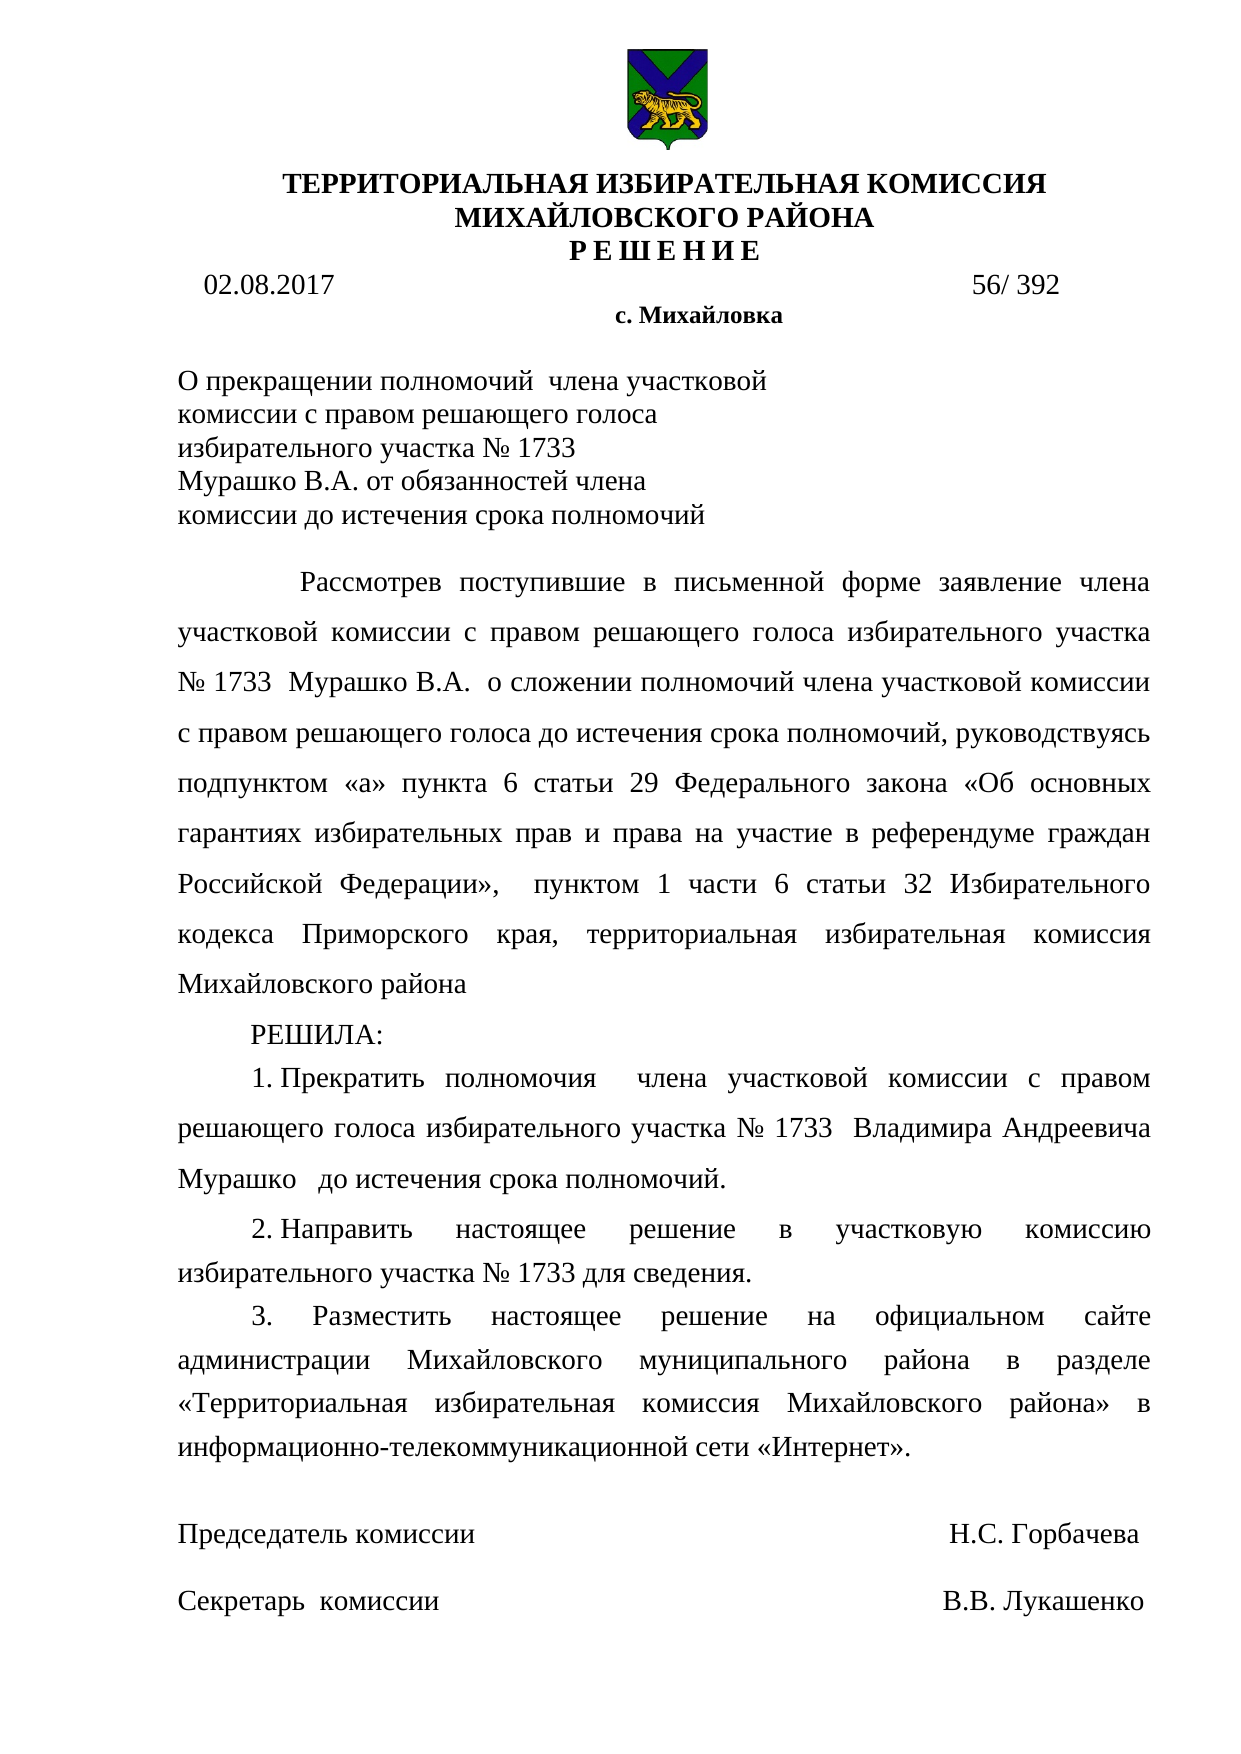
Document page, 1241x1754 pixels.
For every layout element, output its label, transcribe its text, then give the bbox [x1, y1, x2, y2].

text Председатель комиссии Н.С. Горбачева [177, 1516, 1152, 1549]
text 2. Направить настоящее решение в участковую комиссию избирательного участка № 1733 для сведения. [177, 1211, 1152, 1288]
text избирательного участка № 1733 [177, 430, 1152, 463]
table_header 02.08.2017 [192, 267, 516, 300]
text комиссии с правом решающего голоса [177, 396, 1152, 430]
text комиссии до истечения срока полномочий [177, 497, 1152, 530]
text 1. Прекратить полномочия члена участковой комиссии с правом решающего голоса избирательного участка № 1733 Владимира Андреевича Мурашко до истечения срока полномочий. [177, 1060, 1152, 1194]
text 3. Разместить настоящее решение на официальном сайте администрации Михайловского муниципального района в разделе «Территориальная избирательная комиссия Михайловского района» в информационно-телекоммуникационной сети «Интернет». [177, 1298, 1152, 1462]
text О прекращении полномочий члена участковой [177, 363, 1152, 396]
table_header 56/ 392 [516, 267, 1137, 300]
picture [627, 49, 708, 150]
text Секретарь комиссии В.В. Лукашенко [177, 1583, 1152, 1617]
text РЕШЕНИЕ [177, 233, 1152, 267]
text РЕШИЛА: [177, 1017, 1152, 1050]
text Рассмотрев поступившие в письменной форме заявление члена участковой комиссии с правом решающего голоса избирательного участка № 1733 Мурашко В.А. о сложении полномочий члена участковой комиссии с правом решающего голоса до истечения срока полномочий, руководствуясь подпунктом «а» пункта 6 статьи 29 Федерального закона «Об основных гарантиях избирательных прав и права на участие в референдуме граждан Российской Федерации», пунктом 1 части 6 статьи 32 Избирательного кодекса Приморского края, территориальная избирательная комиссия Михайловского района [177, 564, 1152, 1000]
text ТЕРРИТОРИАЛЬНАЯ ИЗБИРАТЕЛЬНАЯ КОМИССИЯ МИХАЙЛОВСКОГО РАЙОНА [177, 166, 1152, 233]
text с. Михайловка [177, 300, 1152, 329]
text Мурашко В.А. от обязанностей члена [177, 463, 1152, 497]
